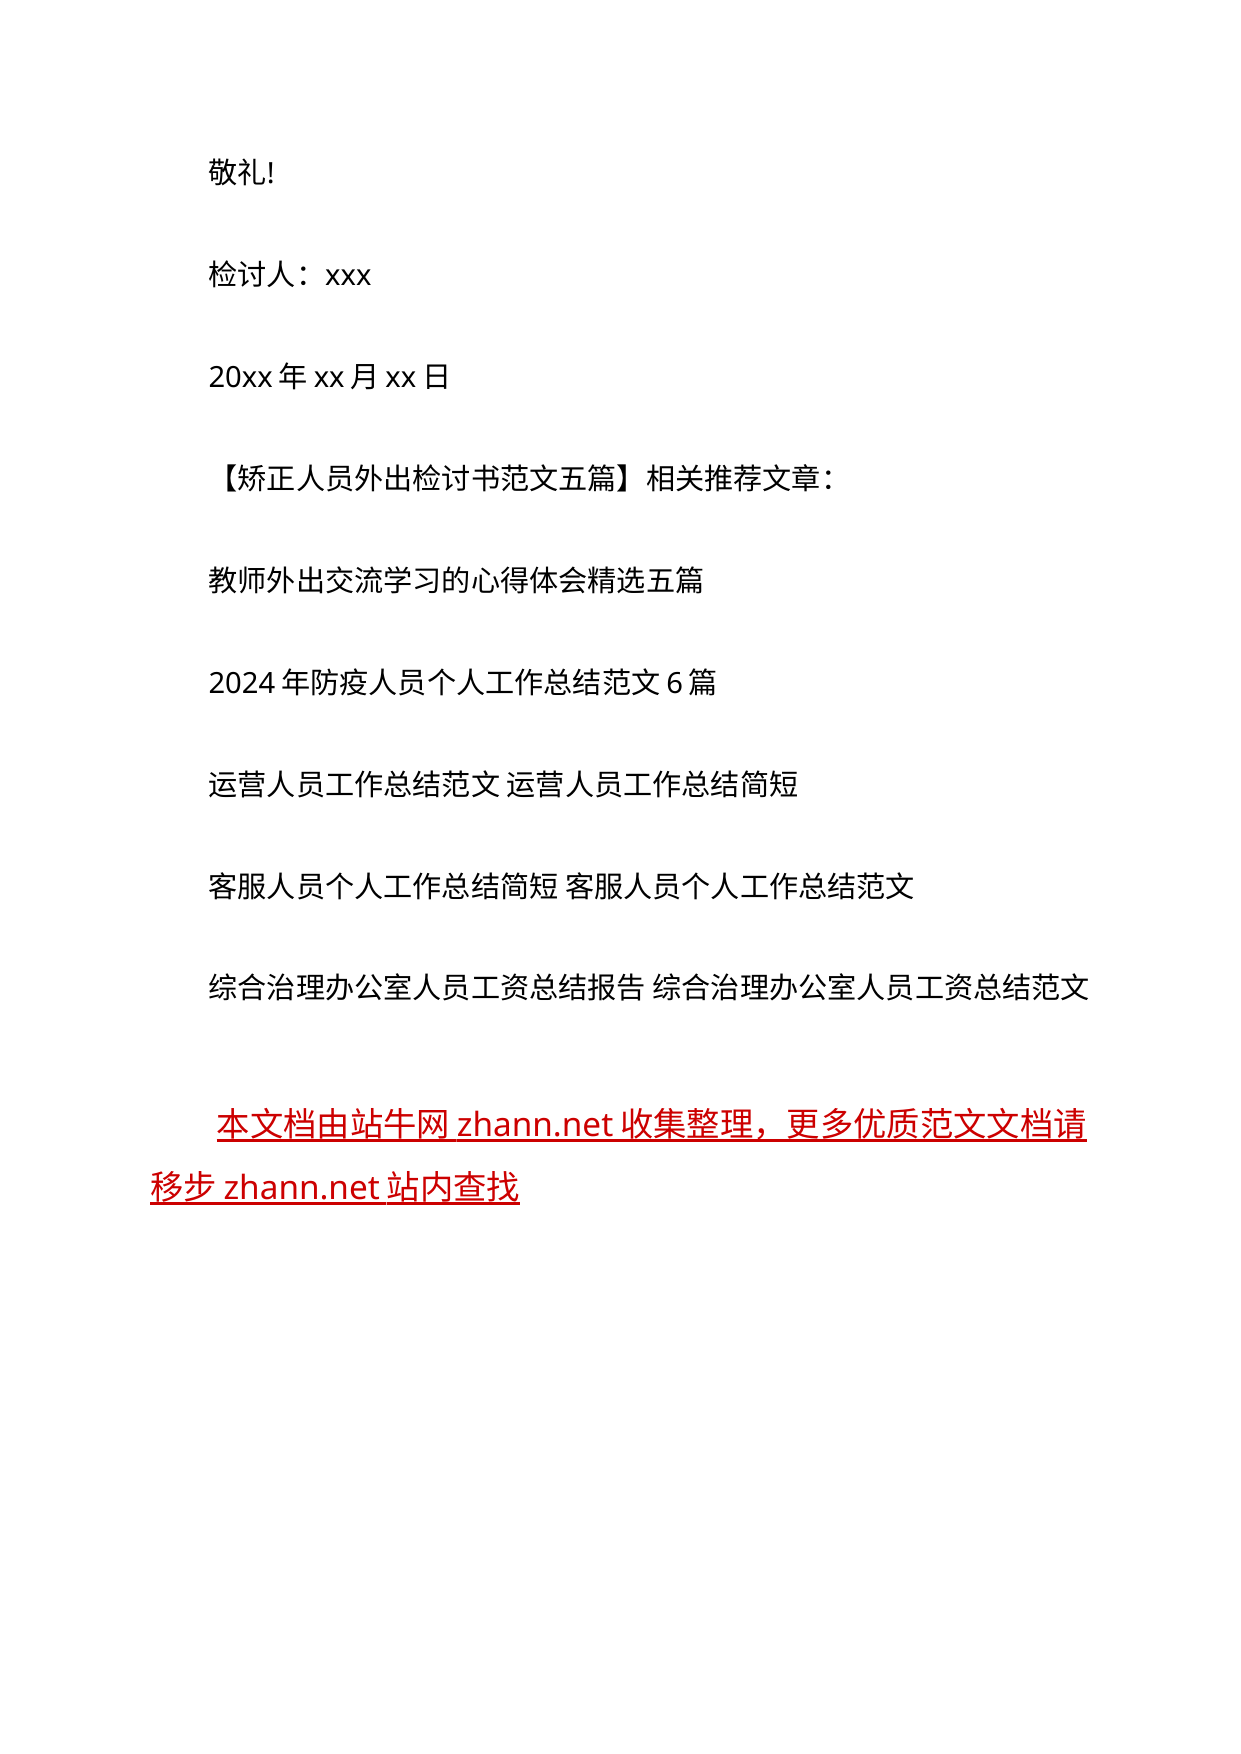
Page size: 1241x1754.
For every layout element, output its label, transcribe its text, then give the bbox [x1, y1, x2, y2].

text 敬礼! [150, 150, 1090, 192]
text 2024年防疫人员个人工作总结范文6篇 [150, 659, 1090, 702]
text 检讨人：xxx [150, 252, 1090, 294]
text 20xx年xx月xx日 [150, 354, 1090, 396]
text 客服人员个人工作总结简短 客服人员个人工作总结范文 [150, 863, 1090, 906]
text 本文档由站牛网zhann.net收集整理，更多优质范文文档请移步zhann.net站内查找 [150, 1098, 1090, 1209]
text 综合治理办公室人员工资总结报告 综合治理办公室人员工资总结范文 [150, 965, 1090, 1007]
text 【矫正人员外出检讨书范文五篇】相关推荐文章： [150, 456, 1090, 498]
text 运营人员工作总结范文 运营人员工作总结简短 [150, 761, 1090, 804]
text 教师外出交流学习的心得体会精选五篇 [150, 558, 1090, 600]
